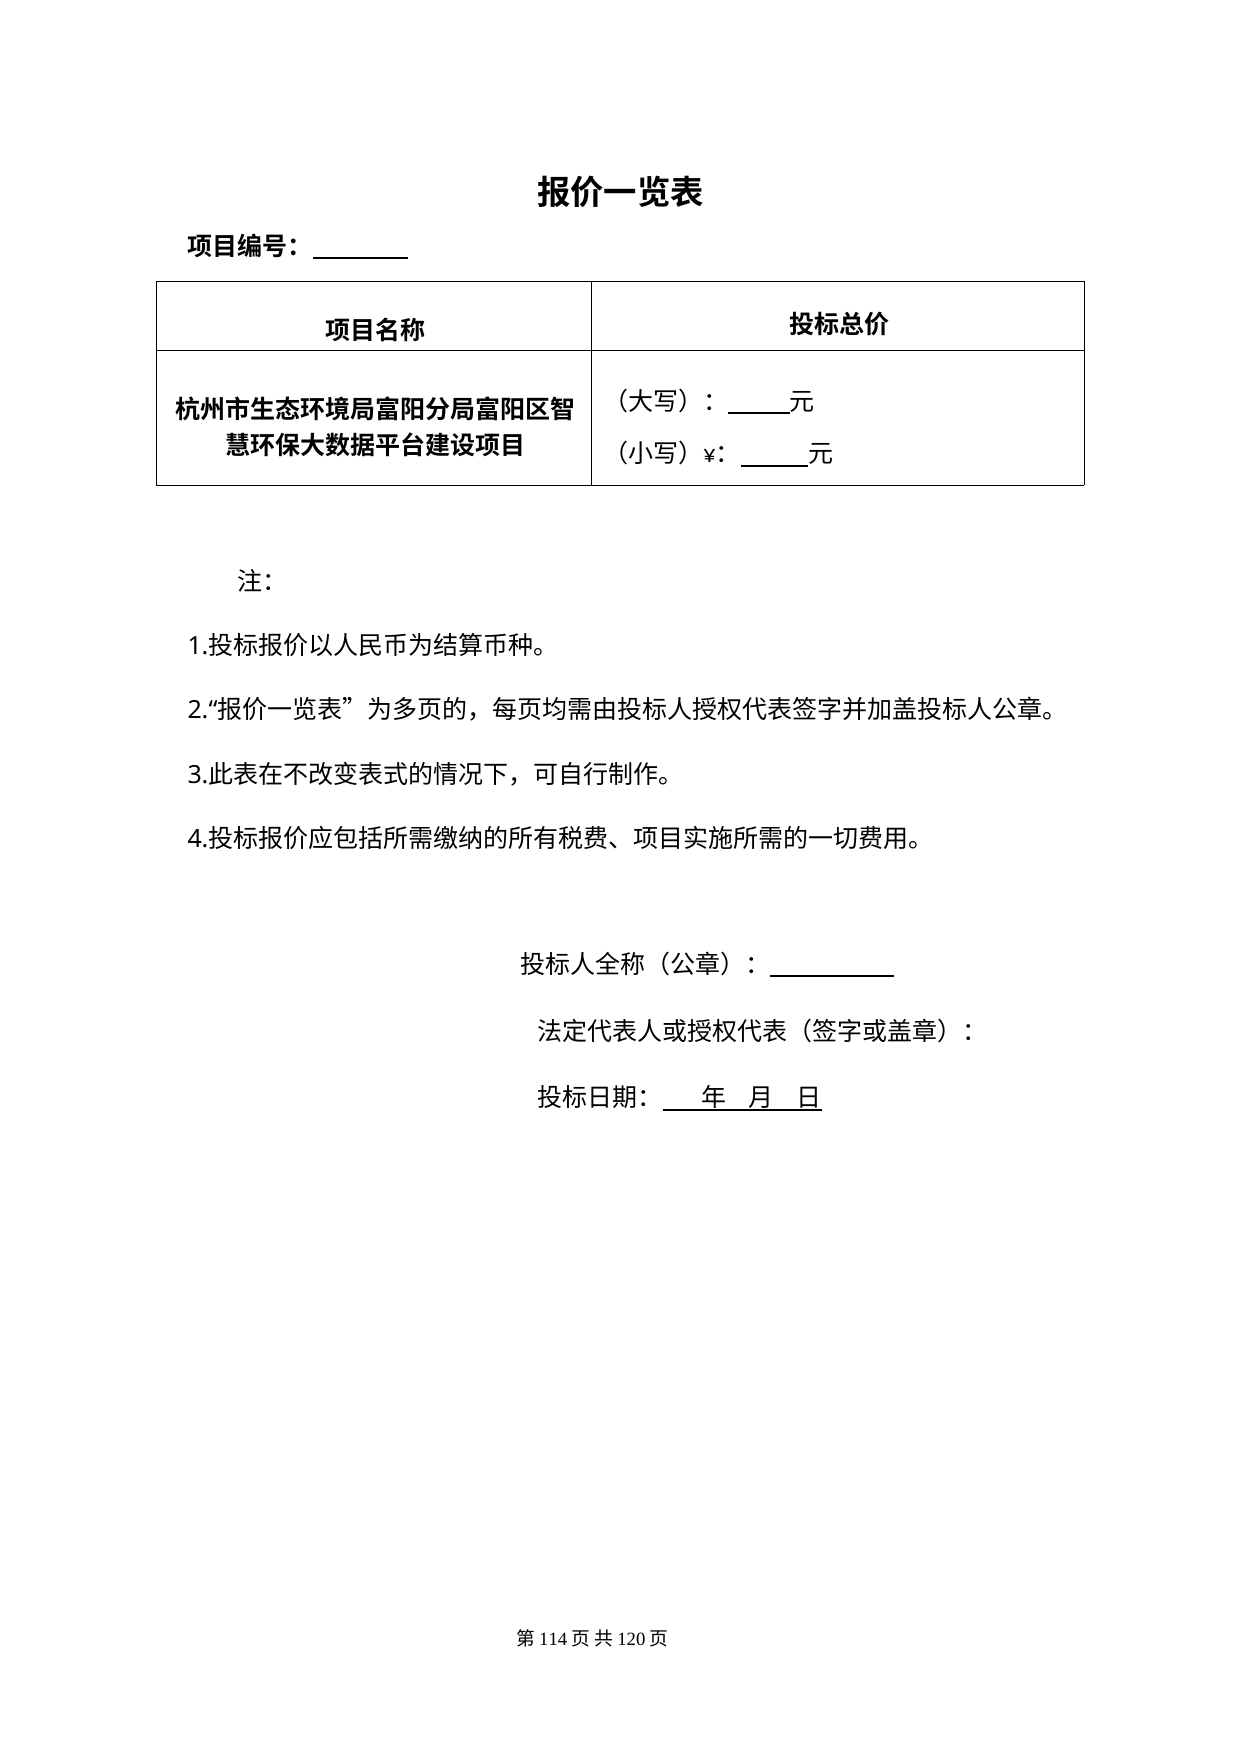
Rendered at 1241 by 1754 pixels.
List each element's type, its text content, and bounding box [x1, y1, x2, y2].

text 2.“报价一览表”为多页的，每页均需由投标人授权代表签字并加盖投标人公章。 [187, 690, 1053, 726]
table_cell 杭州市生态环境局富阳分局富阳区智慧环保大数据平台建设项目 [157, 351, 591, 485]
text 投标日期： 年 月 日 [187, 1078, 991, 1114]
text 项目编号： [187, 226, 1053, 263]
table_cell （大写）： 元 （小写）¥： 元 [592, 351, 1084, 485]
text 注： [187, 561, 1053, 597]
text 法定代表人或授权代表（签字或盖章）： [187, 1011, 991, 1047]
text 4.投标报价应包括所需缴纳的所有税费、项目实施所需的一切费用。 [187, 819, 1053, 855]
table_header 项目名称 [157, 282, 591, 350]
text 3.此表在不改变表式的情况下，可自行制作。 [187, 754, 1053, 791]
text 1.投标报价以人民币为结算币种。 [187, 626, 1053, 662]
text 报价一览表 [187, 166, 1053, 214]
table_header 投标总价 [592, 282, 1084, 350]
text 投标人全称（公章）： [482, 944, 1053, 980]
